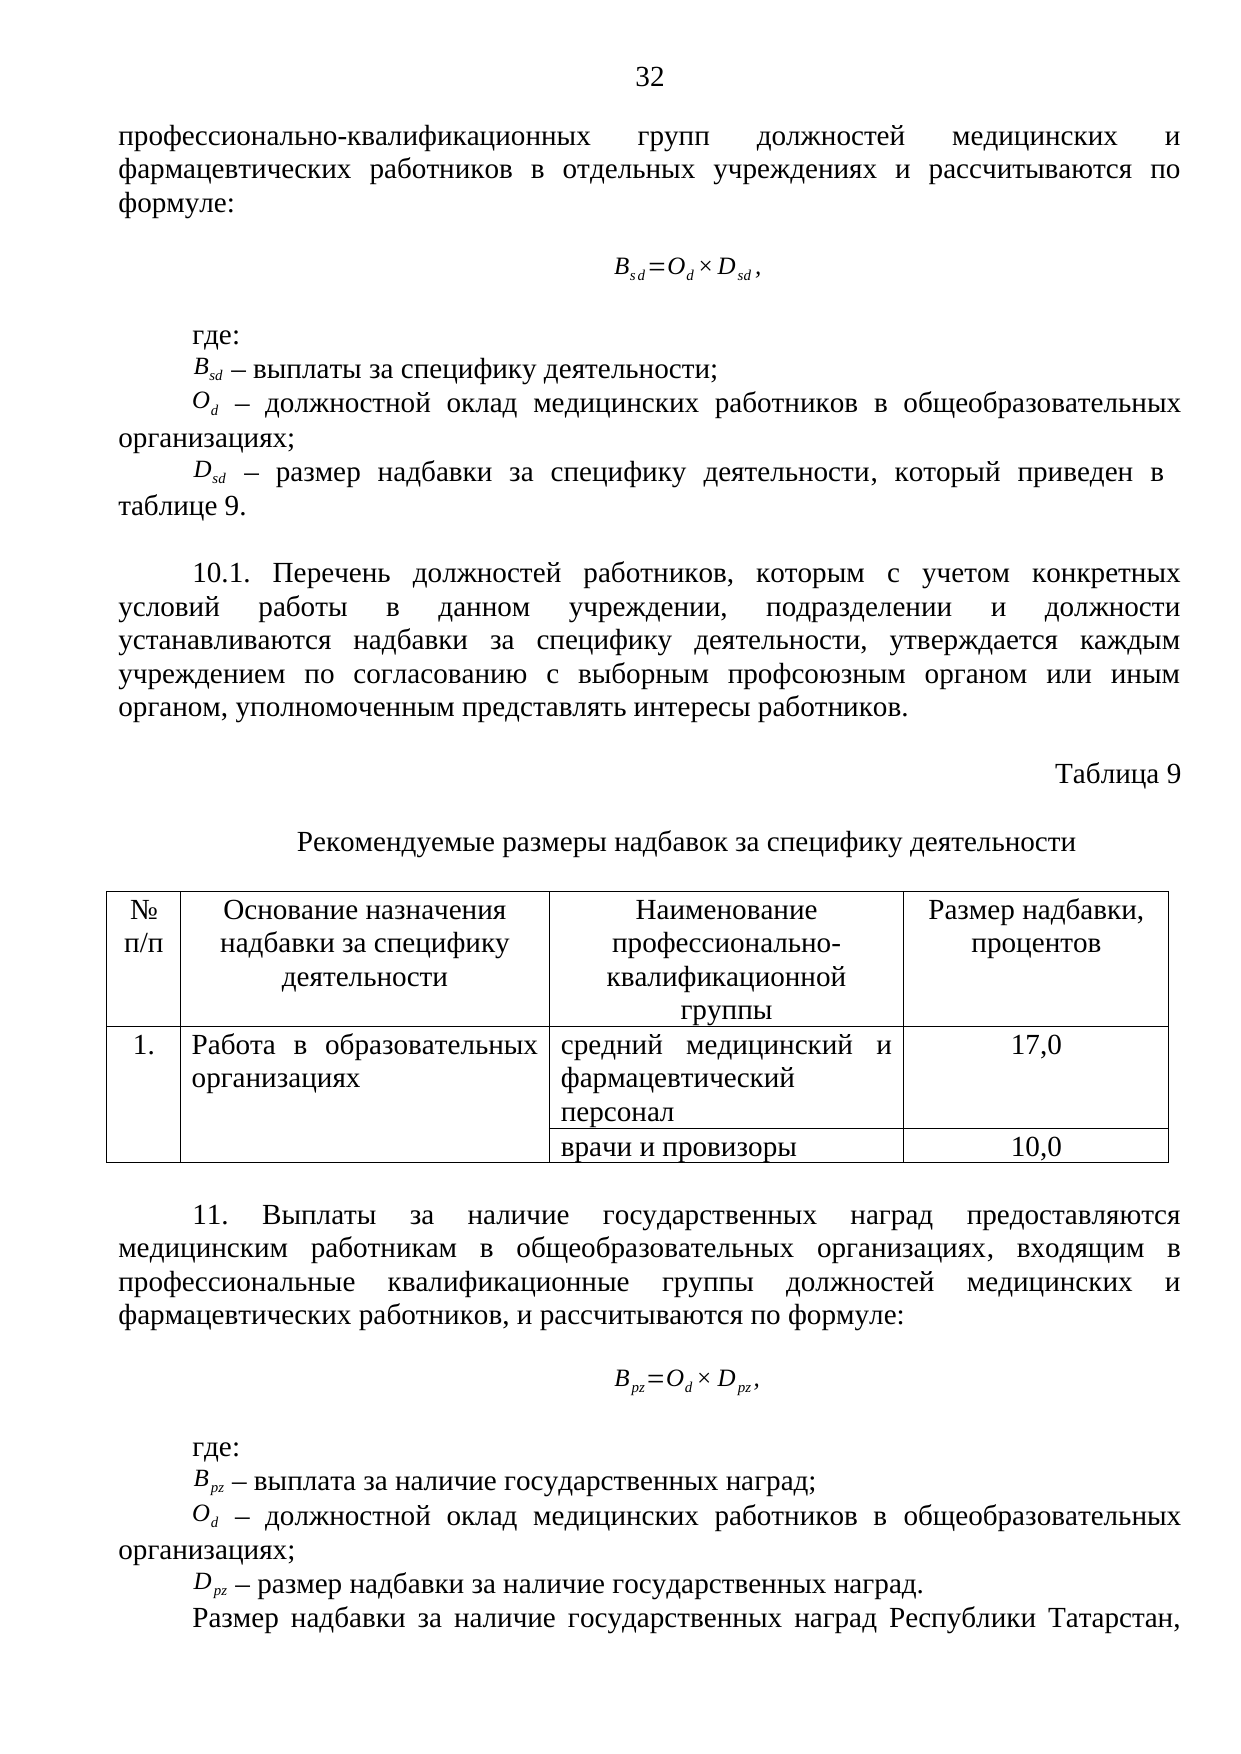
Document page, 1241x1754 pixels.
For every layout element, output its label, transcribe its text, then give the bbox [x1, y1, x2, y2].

text – должностной оклад медицинских работников в общеобразовательных организациях; [118, 1498, 1181, 1566]
table_header № п/п [107, 892, 180, 1026]
text 10.1. Перечень должностей работников, которым с учетом конкретных условий работы в данном учреждении, подразделении и должности устанавливаются надбавки за специфику деятельности, утверждается каждым учреждением по согласованию с выборным профсоюзным органом или иным органом, уполномоченным представлять интересы работников. [118, 555, 1181, 723]
text Таблица 9 [118, 757, 1181, 790]
table_cell 17,0 [904, 1027, 1168, 1128]
text 11. Выплаты за наличие государственных наград предоставляются медицинским работникам в общеобразовательных организациях, входящим в профессиональные квалификационные группы должностей медицинских и фармацевтических работников, и рассчитываются по формуле: [118, 1197, 1181, 1331]
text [118, 1601, 1181, 1634]
table_header Размер надбавки, процентов [904, 892, 1168, 1026]
table_cell средний медицинский и фармацевтический персонал [550, 1027, 903, 1128]
table_cell 1. [107, 1027, 180, 1162]
table_cell врачи и провизоры [550, 1129, 903, 1162]
text – должностной оклад медицинских работников в общеобразовательных организациях; [118, 385, 1181, 454]
text Рекомендуемые размеры надбавок за специфику деятельности [118, 824, 1181, 857]
text – размер надбавки за наличие государственных наград. [118, 1566, 1181, 1601]
text – выплата за наличие государственных наград; [118, 1463, 1181, 1498]
table_header Наименование профессионально-квалификационной группы [550, 892, 903, 1026]
table_cell 10,0 [904, 1129, 1168, 1162]
table_cell Работа в образовательных организациях [181, 1027, 549, 1162]
text где: [118, 317, 1181, 351]
text где: [118, 1429, 1181, 1463]
text – выплаты за специфику деятельности; [118, 351, 1181, 385]
text – размер надбавки за специфику деятельности, который приведен в таблице 9. [118, 454, 1181, 522]
table_header Основание назначения надбавки за специфику деятельности [181, 892, 549, 1026]
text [118, 118, 1181, 219]
